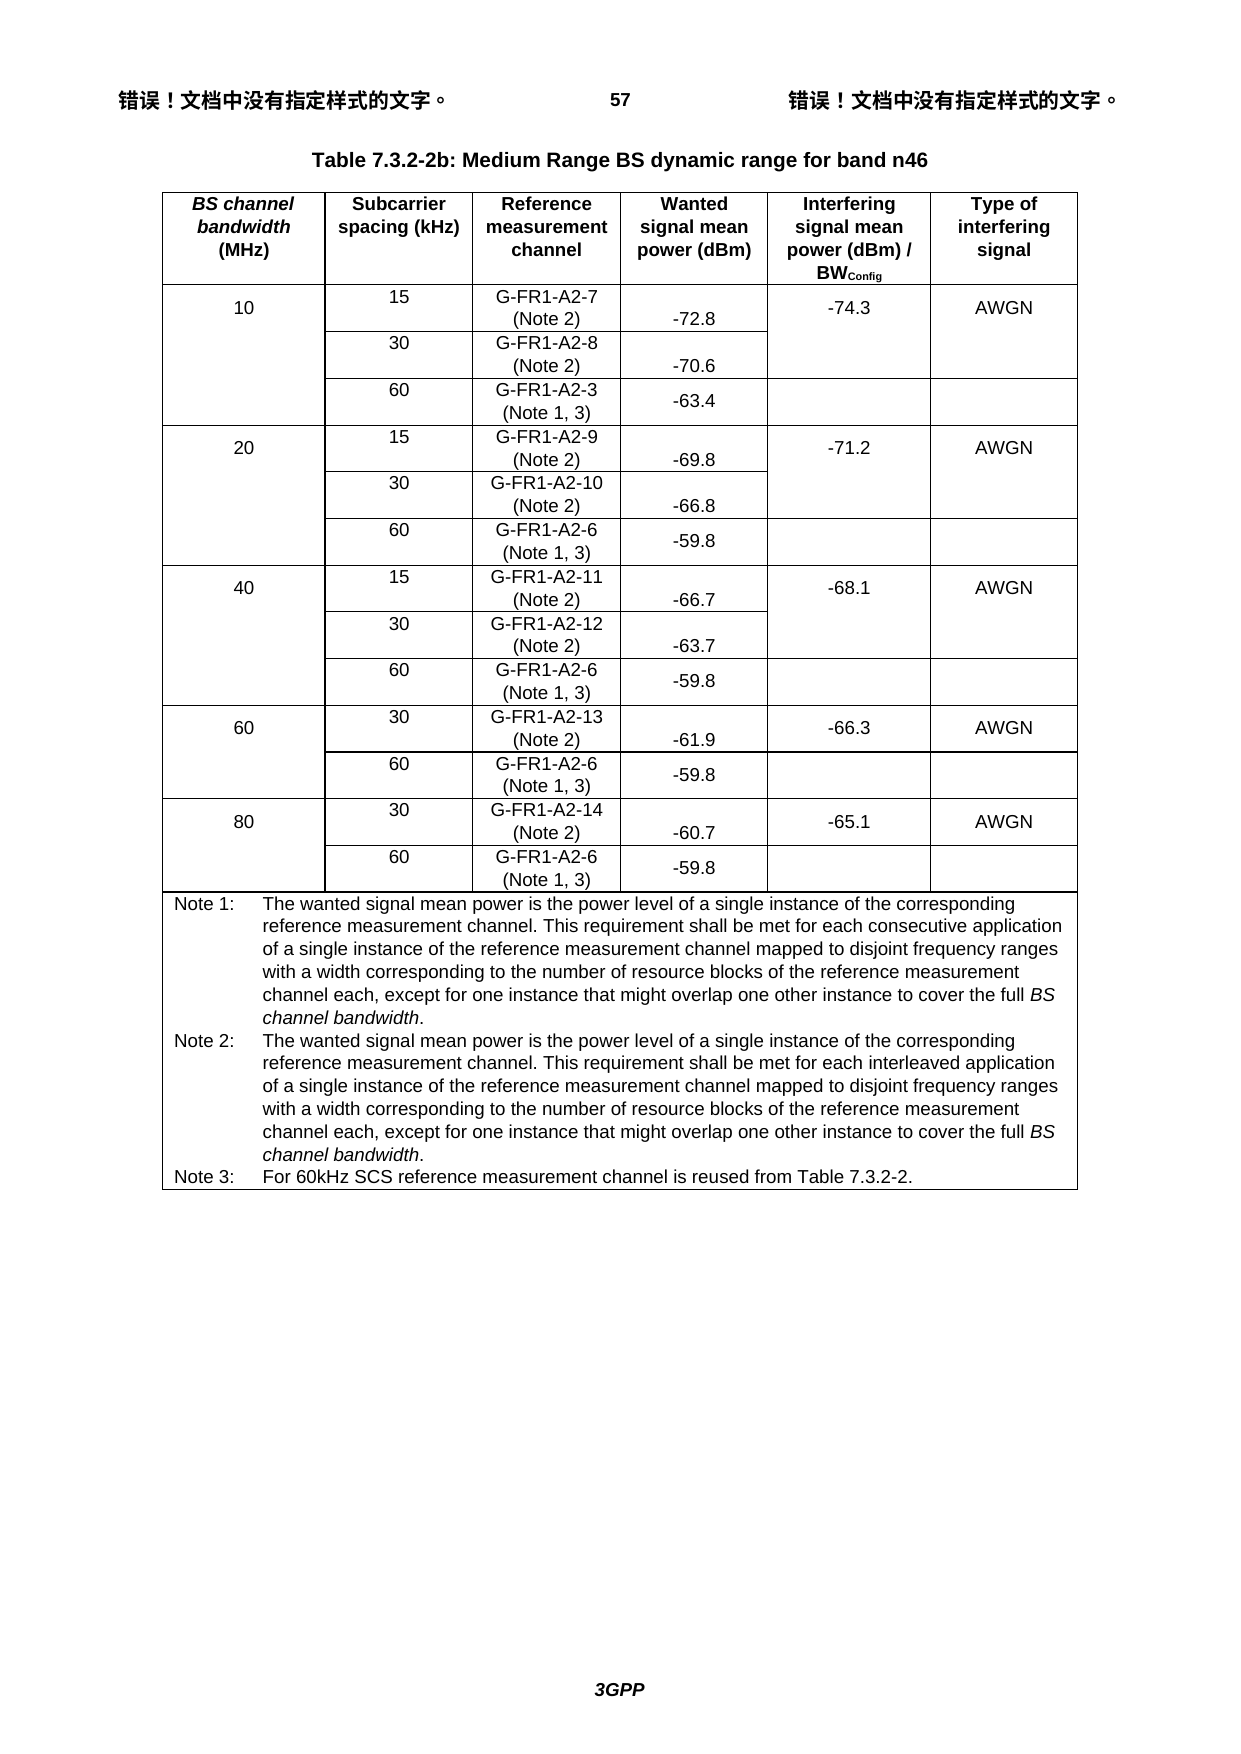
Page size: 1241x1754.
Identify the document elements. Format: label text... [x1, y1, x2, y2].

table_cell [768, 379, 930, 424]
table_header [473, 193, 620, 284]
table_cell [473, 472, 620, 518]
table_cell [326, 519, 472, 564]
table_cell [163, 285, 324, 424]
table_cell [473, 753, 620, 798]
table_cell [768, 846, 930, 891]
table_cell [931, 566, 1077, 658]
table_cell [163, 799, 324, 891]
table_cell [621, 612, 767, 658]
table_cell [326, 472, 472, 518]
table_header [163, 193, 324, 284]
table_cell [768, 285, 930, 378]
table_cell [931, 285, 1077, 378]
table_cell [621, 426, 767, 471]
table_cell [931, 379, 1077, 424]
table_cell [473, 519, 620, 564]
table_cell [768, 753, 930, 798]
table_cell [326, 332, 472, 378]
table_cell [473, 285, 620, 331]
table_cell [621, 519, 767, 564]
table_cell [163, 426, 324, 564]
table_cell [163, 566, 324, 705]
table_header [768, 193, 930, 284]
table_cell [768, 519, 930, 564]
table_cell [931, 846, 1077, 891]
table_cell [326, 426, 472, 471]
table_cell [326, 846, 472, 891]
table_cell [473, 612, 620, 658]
text Table 7.3.2-2b: Medium Range BS dynamic range for band n46 [118, 147, 1122, 171]
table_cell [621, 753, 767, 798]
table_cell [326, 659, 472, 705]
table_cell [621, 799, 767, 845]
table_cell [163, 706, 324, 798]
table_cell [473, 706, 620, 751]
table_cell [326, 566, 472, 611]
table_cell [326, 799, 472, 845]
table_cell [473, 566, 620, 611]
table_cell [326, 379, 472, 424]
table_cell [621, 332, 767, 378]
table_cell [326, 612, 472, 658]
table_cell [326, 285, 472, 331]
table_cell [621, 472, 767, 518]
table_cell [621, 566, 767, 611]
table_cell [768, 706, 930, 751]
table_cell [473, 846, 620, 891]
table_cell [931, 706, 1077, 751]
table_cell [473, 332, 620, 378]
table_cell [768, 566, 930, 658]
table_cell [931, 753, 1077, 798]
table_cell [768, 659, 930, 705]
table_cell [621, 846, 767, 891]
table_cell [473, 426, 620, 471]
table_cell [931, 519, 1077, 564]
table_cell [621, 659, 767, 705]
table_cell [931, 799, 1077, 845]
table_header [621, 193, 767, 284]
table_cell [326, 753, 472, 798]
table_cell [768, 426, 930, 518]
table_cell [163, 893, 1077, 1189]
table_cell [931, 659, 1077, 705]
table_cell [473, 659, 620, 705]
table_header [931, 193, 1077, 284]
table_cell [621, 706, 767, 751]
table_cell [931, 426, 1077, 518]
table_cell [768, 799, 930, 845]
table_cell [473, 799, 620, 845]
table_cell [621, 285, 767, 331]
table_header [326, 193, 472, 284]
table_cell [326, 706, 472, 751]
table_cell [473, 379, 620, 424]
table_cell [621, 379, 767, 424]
